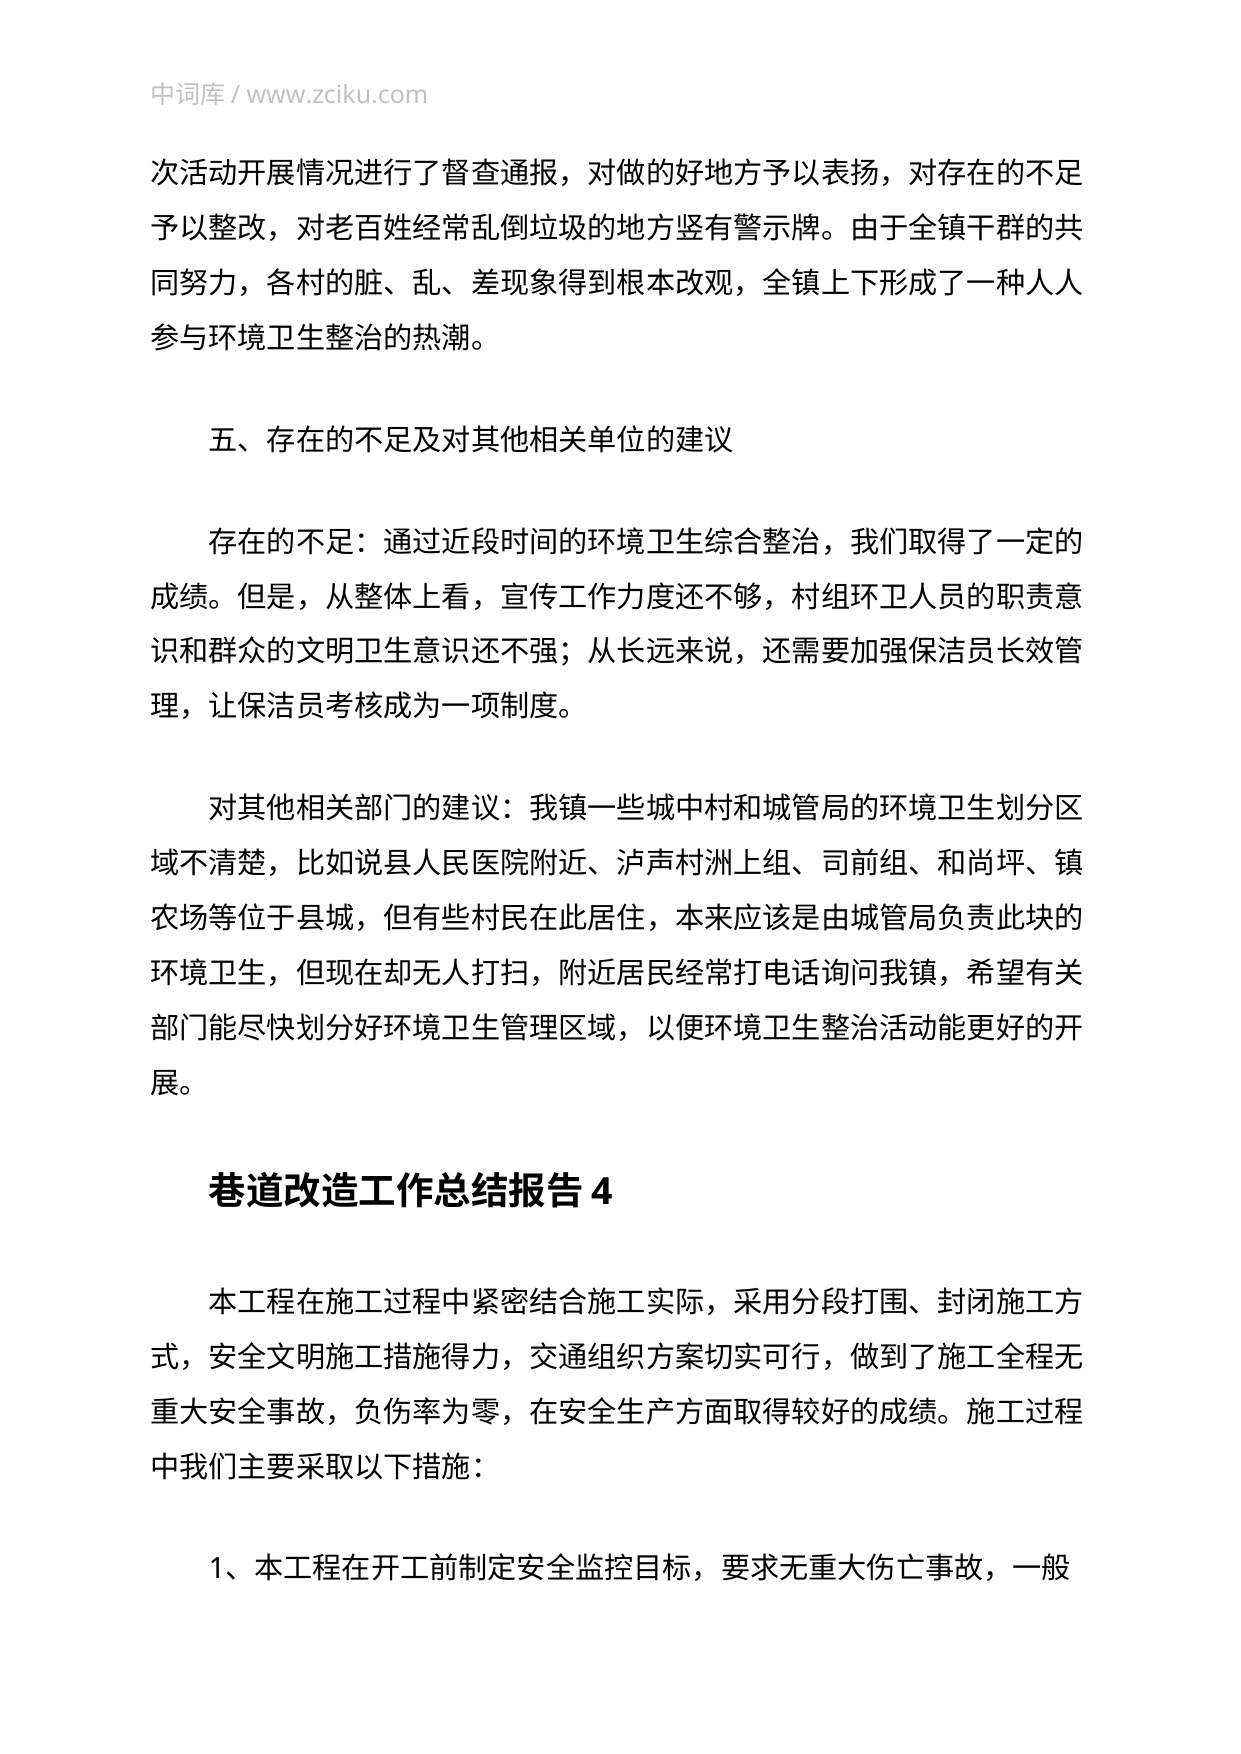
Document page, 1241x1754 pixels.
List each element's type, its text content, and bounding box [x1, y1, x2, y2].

text 巷道改造工作总结报告4 [150, 1161, 1090, 1215]
text 存在的不足：通过近段时间的环境卫生综合整治，我们取得了一定的成绩。但是，从整体上看，宣传工作力度还不够，村组环卫人员的职责意识和群众的文明卫生意识还不强；从长远来说，还需要加强保洁员长效管理，让保洁员考核成为一项制度。 [150, 518, 1090, 725]
text 对其他相关部门的建议：我镇一些城中村和城管局的环境卫生划分区域不清楚，比如说县人民医院附近、泸声村洲上组、司前组、和尚坪、镇农场等位于县城，但有些村民在此居住，本来应该是由城管局负责此块的环境卫生，但现在却无人打扫，附近居民经常打电话询问我镇，希望有关部门能尽快划分好环境卫生管理区域，以便环境卫生整治活动能更好的开展。 [150, 785, 1090, 1101]
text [150, 150, 1090, 357]
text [150, 1545, 1090, 1587]
text 五、存在的不足及对其他相关单位的建议 [150, 416, 1090, 459]
text 本工程在施工过程中紧密结合施工实际，采用分段打围、封闭施工方式，安全文明施工措施得力，交通组织方案切实可行，做到了施工全程无重大安全事故，负伤率为零，在安全生产方面取得较好的成绩。施工过程中我们主要采取以下措施： [150, 1278, 1090, 1486]
